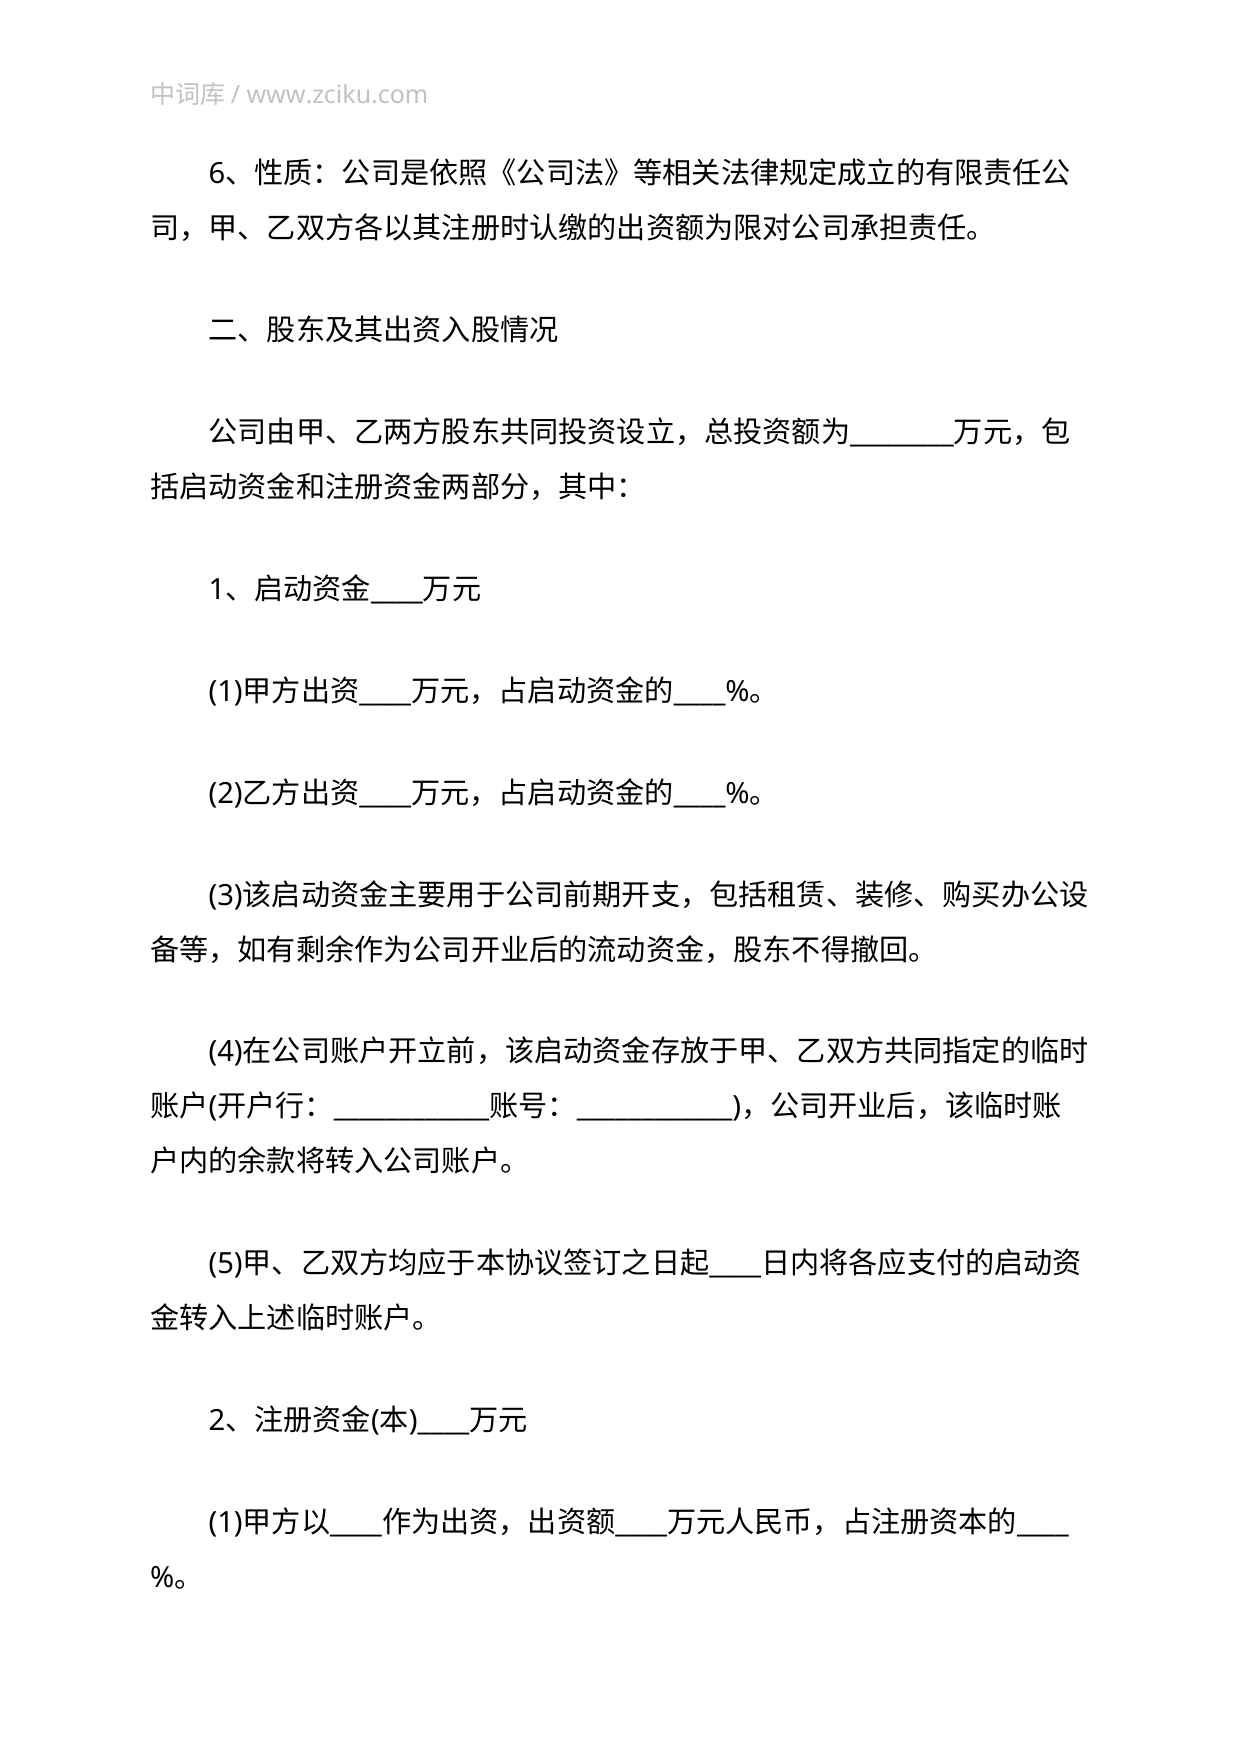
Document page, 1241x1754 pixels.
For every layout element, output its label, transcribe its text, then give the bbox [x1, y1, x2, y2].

text (1)甲方以____作为出资，出资额____万元人民币，占注册资本的____%。 [150, 1498, 1090, 1596]
text 公司由甲、乙两方股东共同投资设立，总投资额为________万元，包括启动资金和注册资金两部分，其中： [150, 408, 1090, 506]
text 1、启动资金____万元 [150, 565, 1090, 608]
text (5)甲、乙双方均应于本协议签订之日起____日内将各应支付的启动资金转入上述临时账户。 [150, 1240, 1090, 1337]
text 二、股东及其出资入股情况 [150, 307, 1090, 349]
text (4)在公司账户开立前，该启动资金存放于甲、乙双方共同指定的临时账户(开户行：____________账号：____________)，公司开业后，该临时账户内的余款将转入公司账户。 [150, 1028, 1090, 1180]
text (2)乙方出资____万元，占启动资金的____%。 [150, 769, 1090, 812]
text 2、注册资金(本)____万元 [150, 1397, 1090, 1439]
text 6、性质：公司是依照《公司法》等相关法律规定成立的有限责任公司，甲、乙双方各以其注册时认缴的出资额为限对公司承担责任。 [150, 150, 1090, 247]
text (1)甲方出资____万元，占启动资金的____%。 [150, 667, 1090, 710]
text (3)该启动资金主要用于公司前期开支，包括租赁、装修、购买办公设备等，如有剩余作为公司开业后的流动资金，股东不得撤回。 [150, 871, 1090, 968]
